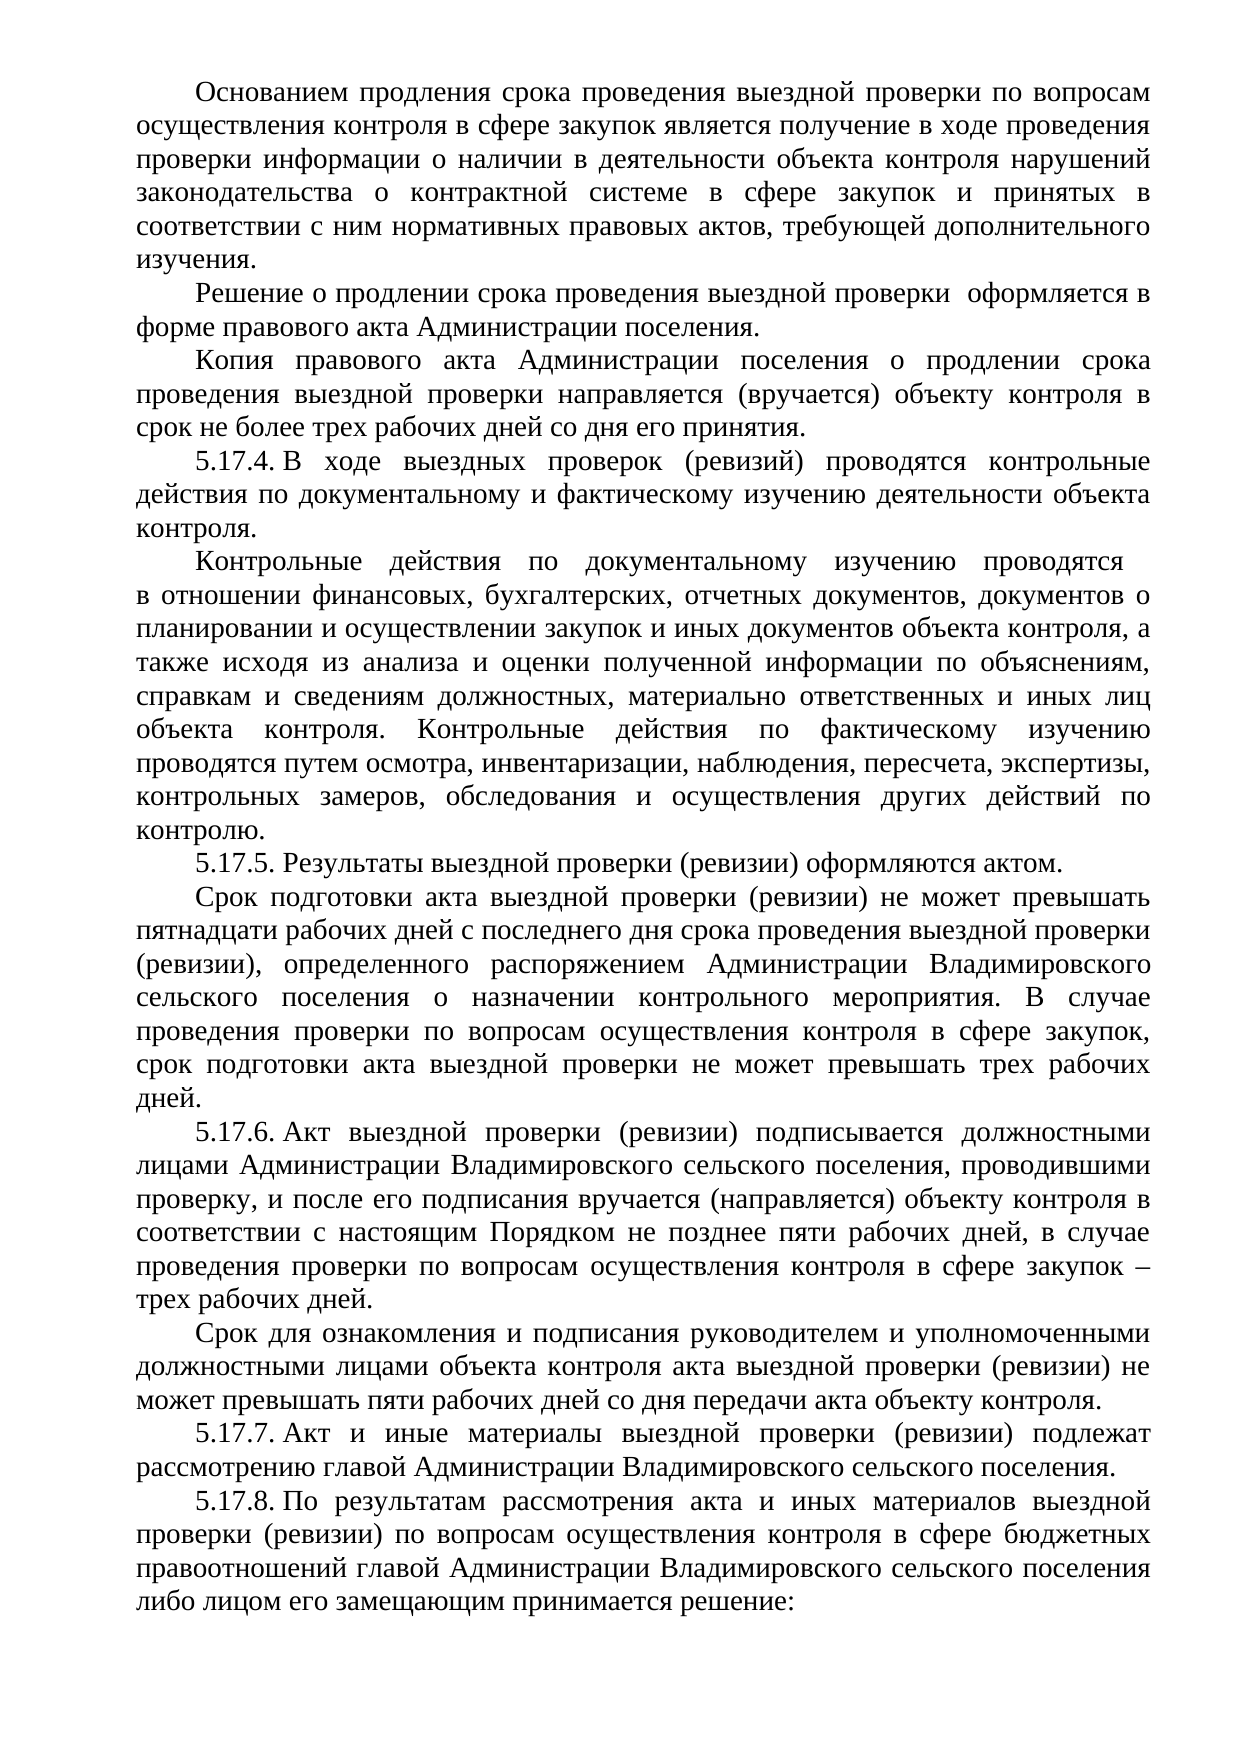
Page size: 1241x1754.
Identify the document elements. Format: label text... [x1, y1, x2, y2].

text Решение о продлении срока проведения выездной проверки оформляется в форме правового акта Администрации поселения. [136, 275, 1152, 342]
text 5.17.7. Акт и иные материалы выездной проверки (ревизии) подлежат рассмотрению главой Администрации Владимировского сельского поселения. [136, 1416, 1152, 1483]
text 5.17.4. В ходе выездных проверок (ревизий) проводятся контрольные действия по документальному и фактическому изучению деятельности объекта контроля. [136, 443, 1152, 543]
text 5.17.6. Акт выездной проверки (ревизии) подписывается должностными лицами Администрации Владимировского сельского поселения, проводившими проверку, и после его подписания вручается (направляется) объекту контроля в соответствии с настоящим Порядком не позднее пяти рабочих дней, в случае проведения проверки по вопросам осуществления контроля в сфере закупок – трех рабочих дней. [136, 1114, 1152, 1315]
text Копия правового акта Администрации поселения о продлении срока проведения выездной проверки направляется (вручается) объекту контроля в срок не более трех рабочих дней со дня его принятия. [136, 342, 1152, 443]
text 5.17.8. По результатам рассмотрения акта и иных материалов выездной проверки (ревизии) по вопросам осуществления контроля в сфере бюджетных правоотношений главой Администрации Владимировского сельского поселения либо лицом его замещающим принимается решение: [136, 1483, 1152, 1617]
text Срок подготовки акта выездной проверки (ревизии) не может превышать пятнадцати рабочих дней с последнего дня срока проведения выездной проверки (ревизии), определенного распоряжением Администрации Владимировского сельского поселения о назначении контрольного мероприятия. В случае проведения проверки по вопросам осуществления контроля в сфере закупок, срок подготовки акта выездной проверки не может превышать трех рабочих дней. [136, 879, 1152, 1114]
text Срок для ознакомления и подписания руководителем и уполномоченными должностными лицами объекта контроля акта выездной проверки (ревизии) не может превышать пяти рабочих дней со дня передачи акта объекту контроля. [136, 1315, 1152, 1416]
text Контрольные действия по документальному изучению проводятся в отношении финансовых, бухгалтерских, отчетных документов, документов о планировании и осуществлении закупок и иных документов объекта контроля, а также исходя из анализа и оценки полученной информации по объяснениям, справкам и сведениям должностных, материально ответственных и иных лиц объекта контроля. Контрольные действия по фактическому изучению проводятся путем осмотра, инвентаризации, наблюдения, пересчета, экспертизы, контрольных замеров, обследования и осуществления других действий по контролю. [136, 543, 1152, 845]
text Основанием продления срока проведения выездной проверки по вопросам осуществления контроля в сфере закупок является получение в ходе проведения проверки информации о наличии в деятельности объекта контроля нарушений законодательства о контрактной системе в сфере закупок и принятых в соответствии с ним нормативных правовых актов, требующей дополнительного изучения. [136, 74, 1152, 275]
text 5.17.5. Результаты выездной проверки (ревизии) оформляются актом. [136, 845, 1152, 879]
